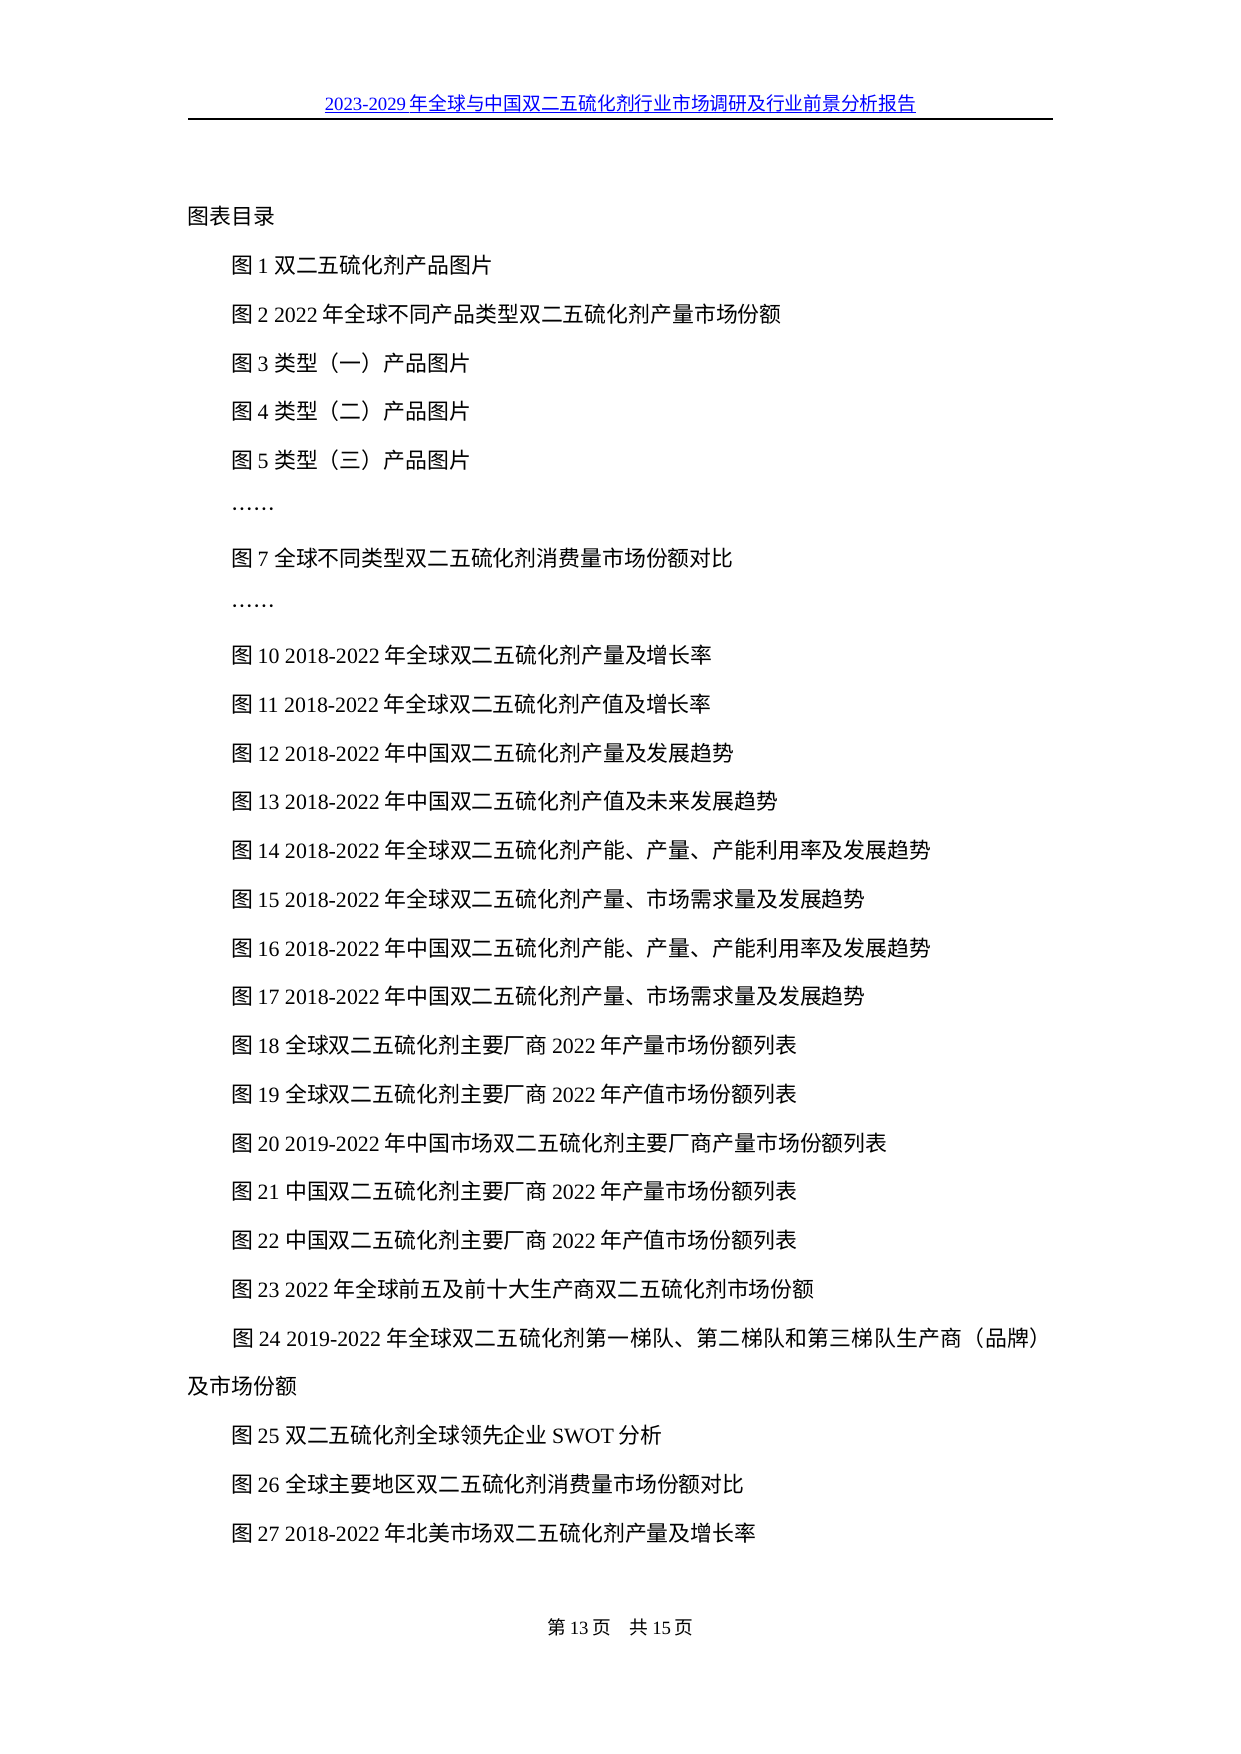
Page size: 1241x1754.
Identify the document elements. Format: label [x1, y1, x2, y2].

text [187, 150, 1053, 1548]
